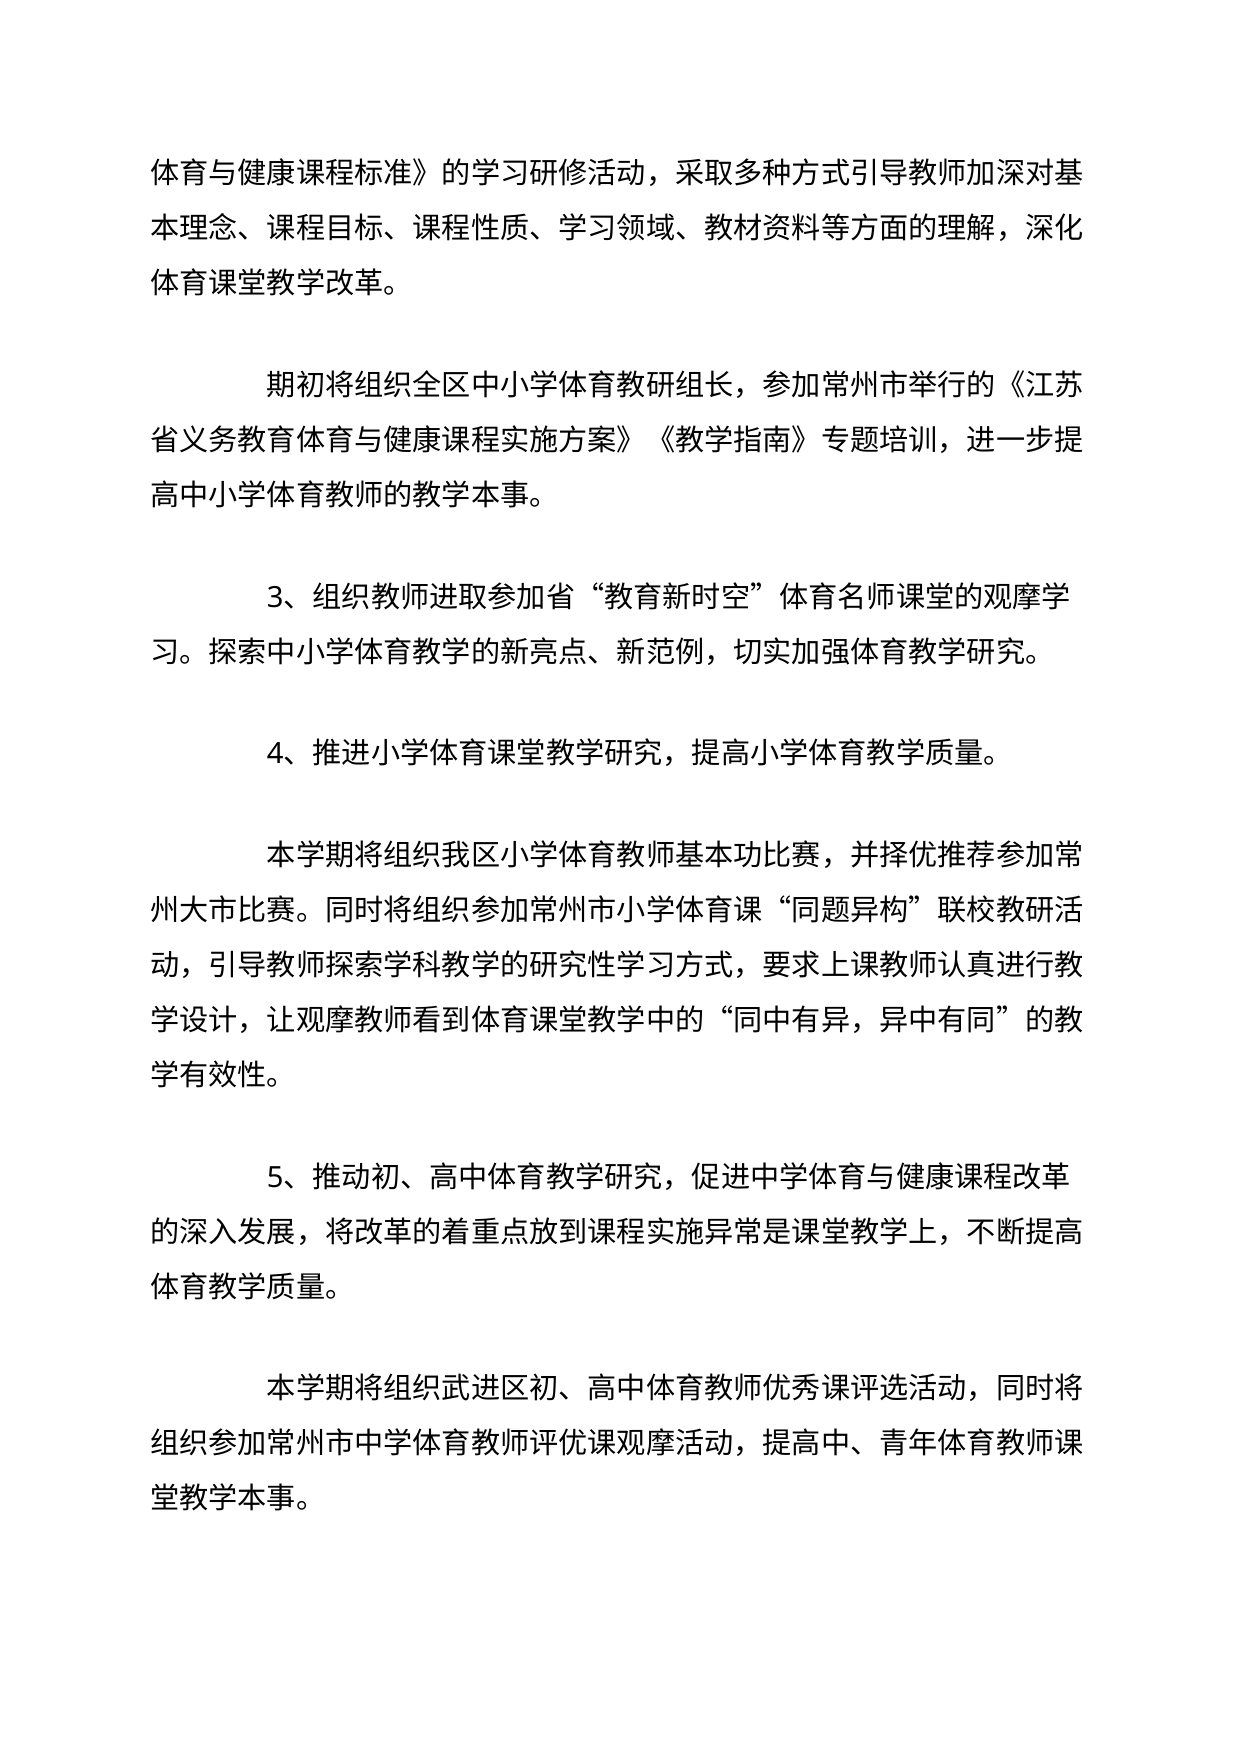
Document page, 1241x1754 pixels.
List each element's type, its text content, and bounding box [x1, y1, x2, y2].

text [150, 150, 1090, 302]
text 期初将组织全区中小学体育教研组长，参加常州市举行的《江苏省义务教育体育与健康课程实施方案》《教学指南》专题培训，进一步提高中小学体育教师的教学本事。 [150, 362, 1090, 514]
text 3、组织教师进取参加省“教育新时空”体育名师课堂的观摩学习。探索中小学体育教学的新亮点、新范例，切实加强体育教学研究。 [150, 573, 1090, 670]
text 5、推动初、高中体育教学研究，促进中学体育与健康课程改革的深入发展，将改革的着重点放到课程实施异常是课堂教学上，不断提高体育教学质量。 [150, 1153, 1090, 1305]
text 本学期将组织武进区初、高中体育教师优秀课评选活动，同时将组织参加常州市中学体育教师评优课观摩活动，提高中、青年体育教师课堂教学本事。 [150, 1365, 1090, 1517]
text 4、推进小学体育课堂教学研究，提高小学体育教学质量。 [150, 730, 1090, 772]
text 本学期将组织我区小学体育教师基本功比赛，并择优推荐参加常州大市比赛。同时将组织参加常州市小学体育课“同题异构”联校教研活动，引导教师探索学科教学的研究性学习方式，要求上课教师认真进行教学设计，让观摩教师看到体育课堂教学中的“同中有异，异中有同”的教学有效性。 [150, 832, 1090, 1094]
